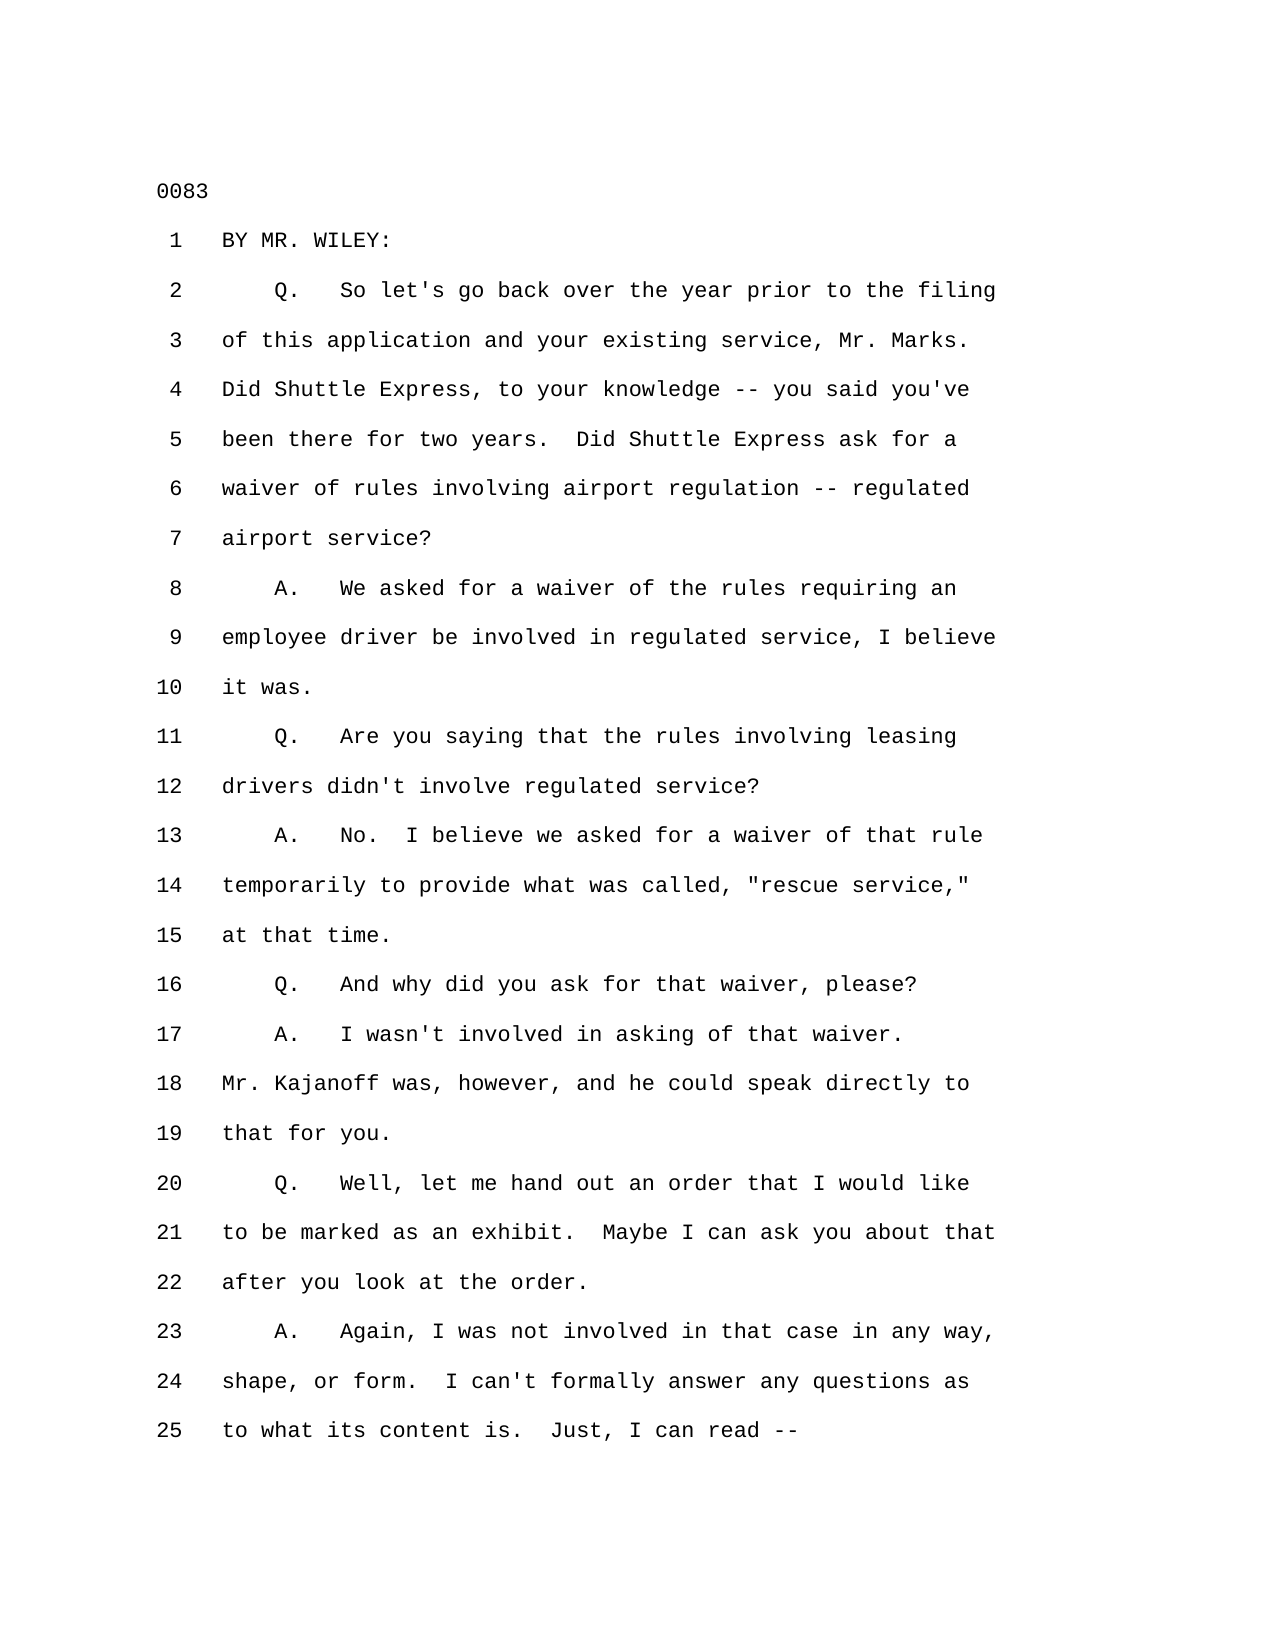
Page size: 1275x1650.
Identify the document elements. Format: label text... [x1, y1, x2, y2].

text 13 A. No. I believe we asked for a waiver of that rule [156, 824, 1119, 849]
text 8 A. We asked for a waiver of the rules requiring an [156, 577, 1119, 601]
text 17 A. I wasn't involved in asking of that waiver. [156, 1023, 1119, 1048]
text 12 drivers didn't involve regulated service? [156, 775, 1119, 800]
text 3 of this application and your existing service, Mr. Marks. [156, 329, 1119, 353]
text 18 Mr. Kajanoff was, however, and he could speak directly to [156, 1072, 1119, 1097]
text 20 Q. Well, let me hand out an order that I would like [156, 1172, 1119, 1196]
text 14 temporarily to provide what was called, "rescue service," [156, 874, 1119, 899]
text 5 been there for two years. Did Shuttle Express ask for a [156, 428, 1119, 453]
text 22 after you look at the order. [156, 1271, 1119, 1296]
text 15 at that time. [156, 924, 1119, 948]
text 21 to be marked as an exhibit. Maybe I can ask you about that [156, 1221, 1119, 1246]
text 23 A. Again, I was not involved in that case in any way, [156, 1320, 1119, 1345]
text 16 Q. And why did you ask for that waiver, please? [156, 973, 1119, 998]
text 6 waiver of rules involving airport regulation -- regulated [156, 477, 1119, 502]
text 25 to what its content is. Just, I can read -- [156, 1419, 1119, 1444]
text 19 that for you. [156, 1122, 1119, 1147]
text 2 Q. So let's go back over the year prior to the filing [156, 279, 1119, 304]
text 0083 [156, 180, 1119, 205]
text 24 shape, or form. I can't formally answer any questions as [156, 1370, 1119, 1395]
text 1 BY MR. WILEY: [156, 229, 1119, 254]
text 4 Did Shuttle Express, to your knowledge -- you said you've [156, 378, 1119, 403]
text 9 employee driver be involved in regulated service, I believe [156, 626, 1119, 651]
text 11 Q. Are you saying that the rules involving leasing [156, 725, 1119, 750]
text 10 it was. [156, 676, 1119, 701]
text 7 airport service? [156, 527, 1119, 552]
